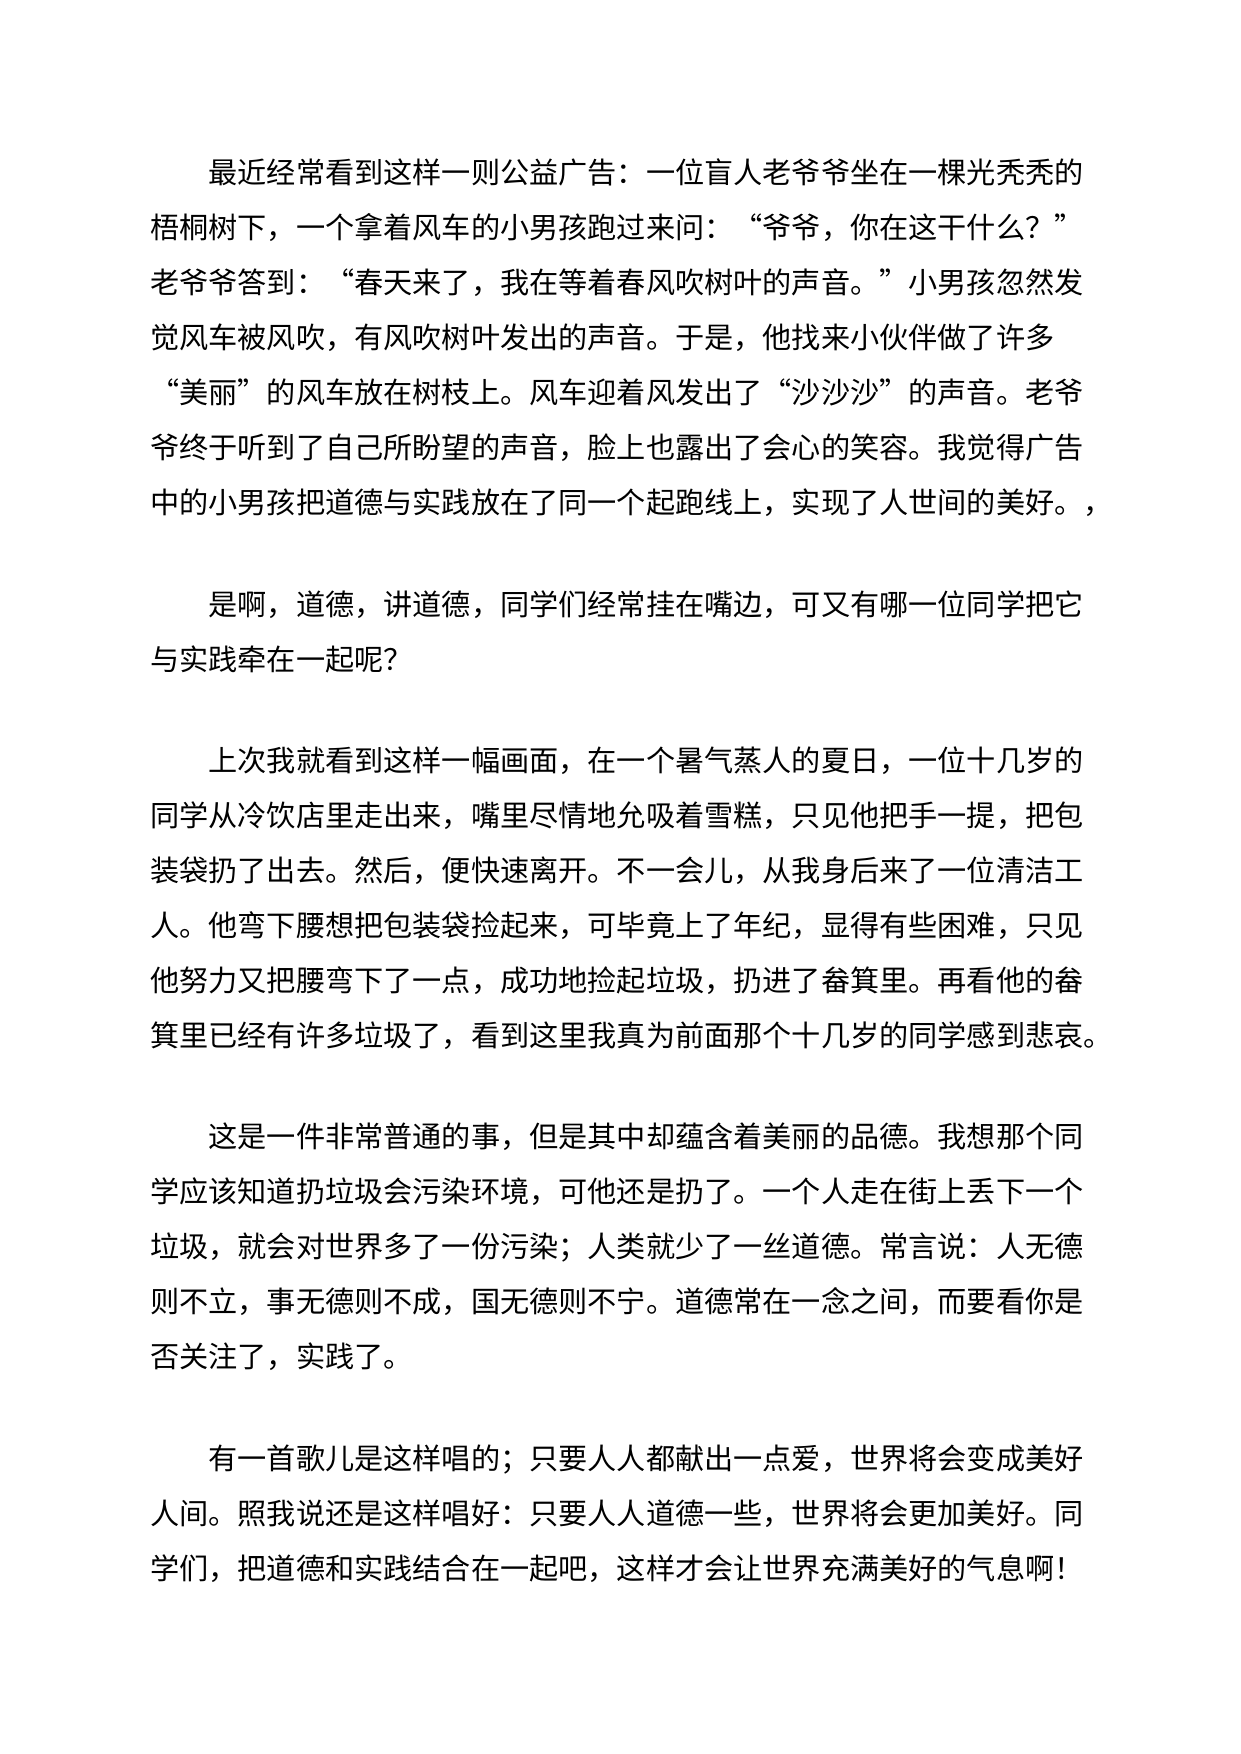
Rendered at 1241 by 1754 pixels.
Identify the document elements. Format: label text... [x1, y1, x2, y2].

text 上次我就看到这样一幅画面，在一个暑气蒸人的夏日，一位十几岁的同学从冷饮店里走出来，嘴里尽情地允吸着雪糕，只见他把手一提，把包装袋扔了出去。然后，便快速离开。不一会儿，从我身后来了一位清洁工人。他弯下腰想把包装袋捡起来，可毕竟上了年纪，显得有些困难，只见他努力又把腰弯下了一点，成功地捡起垃圾，扔进了畚箕里。再看他的畚箕里已经有许多垃圾了，看到这里我真为前面那个十几岁的同学感到悲哀。 [150, 738, 1090, 1054]
text 有一首歌儿是这样唱的；只要人人都献出一点爱，世界将会变成美好人间。照我说还是这样唱好：只要人人道德一些，世界将会更加美好。同学们，把道德和实践结合在一起吧，这样才会让世界充满美好的气息啊！ [150, 1435, 1090, 1587]
text 是啊，道德，讲道德，同学们经常挂在嘴边，可又有哪一位同学把它与实践牵在一起呢？ [150, 581, 1090, 678]
text 这是一件非常普通的事，但是其中却蕴含着美丽的品德。我想那个同学应该知道扔垃圾会污染环境，可他还是扔了。一个人走在街上丢下一个垃圾，就会对世界多了一份污染；人类就少了一丝道德。常言说：人无德则不立，事无德则不成，国无德则不宁。道德常在一念之间，而要看你是否关注了，实践了。 [150, 1114, 1090, 1376]
text 最近经常看到这样一则公益广告：一位盲人老爷爷坐在一棵光秃秃的梧桐树下，一个拿着风车的小男孩跑过来问：“爷爷，你在这干什么？”老爷爷答到：“春天来了，我在等着春风吹树叶的声音。”小男孩忽然发觉风车被风吹，有风吹树叶发出的声音。于是，他找来小伙伴做了许多“美丽”的风车放在树枝上。风车迎着风发出了“沙沙沙”的声音。老爷爷终于听到了自己所盼望的声音，脸上也露出了会心的笑容。我觉得广告中的小男孩把道德与实践放在了同一个起跑线上，实现了人世间的美好。， [150, 150, 1090, 522]
